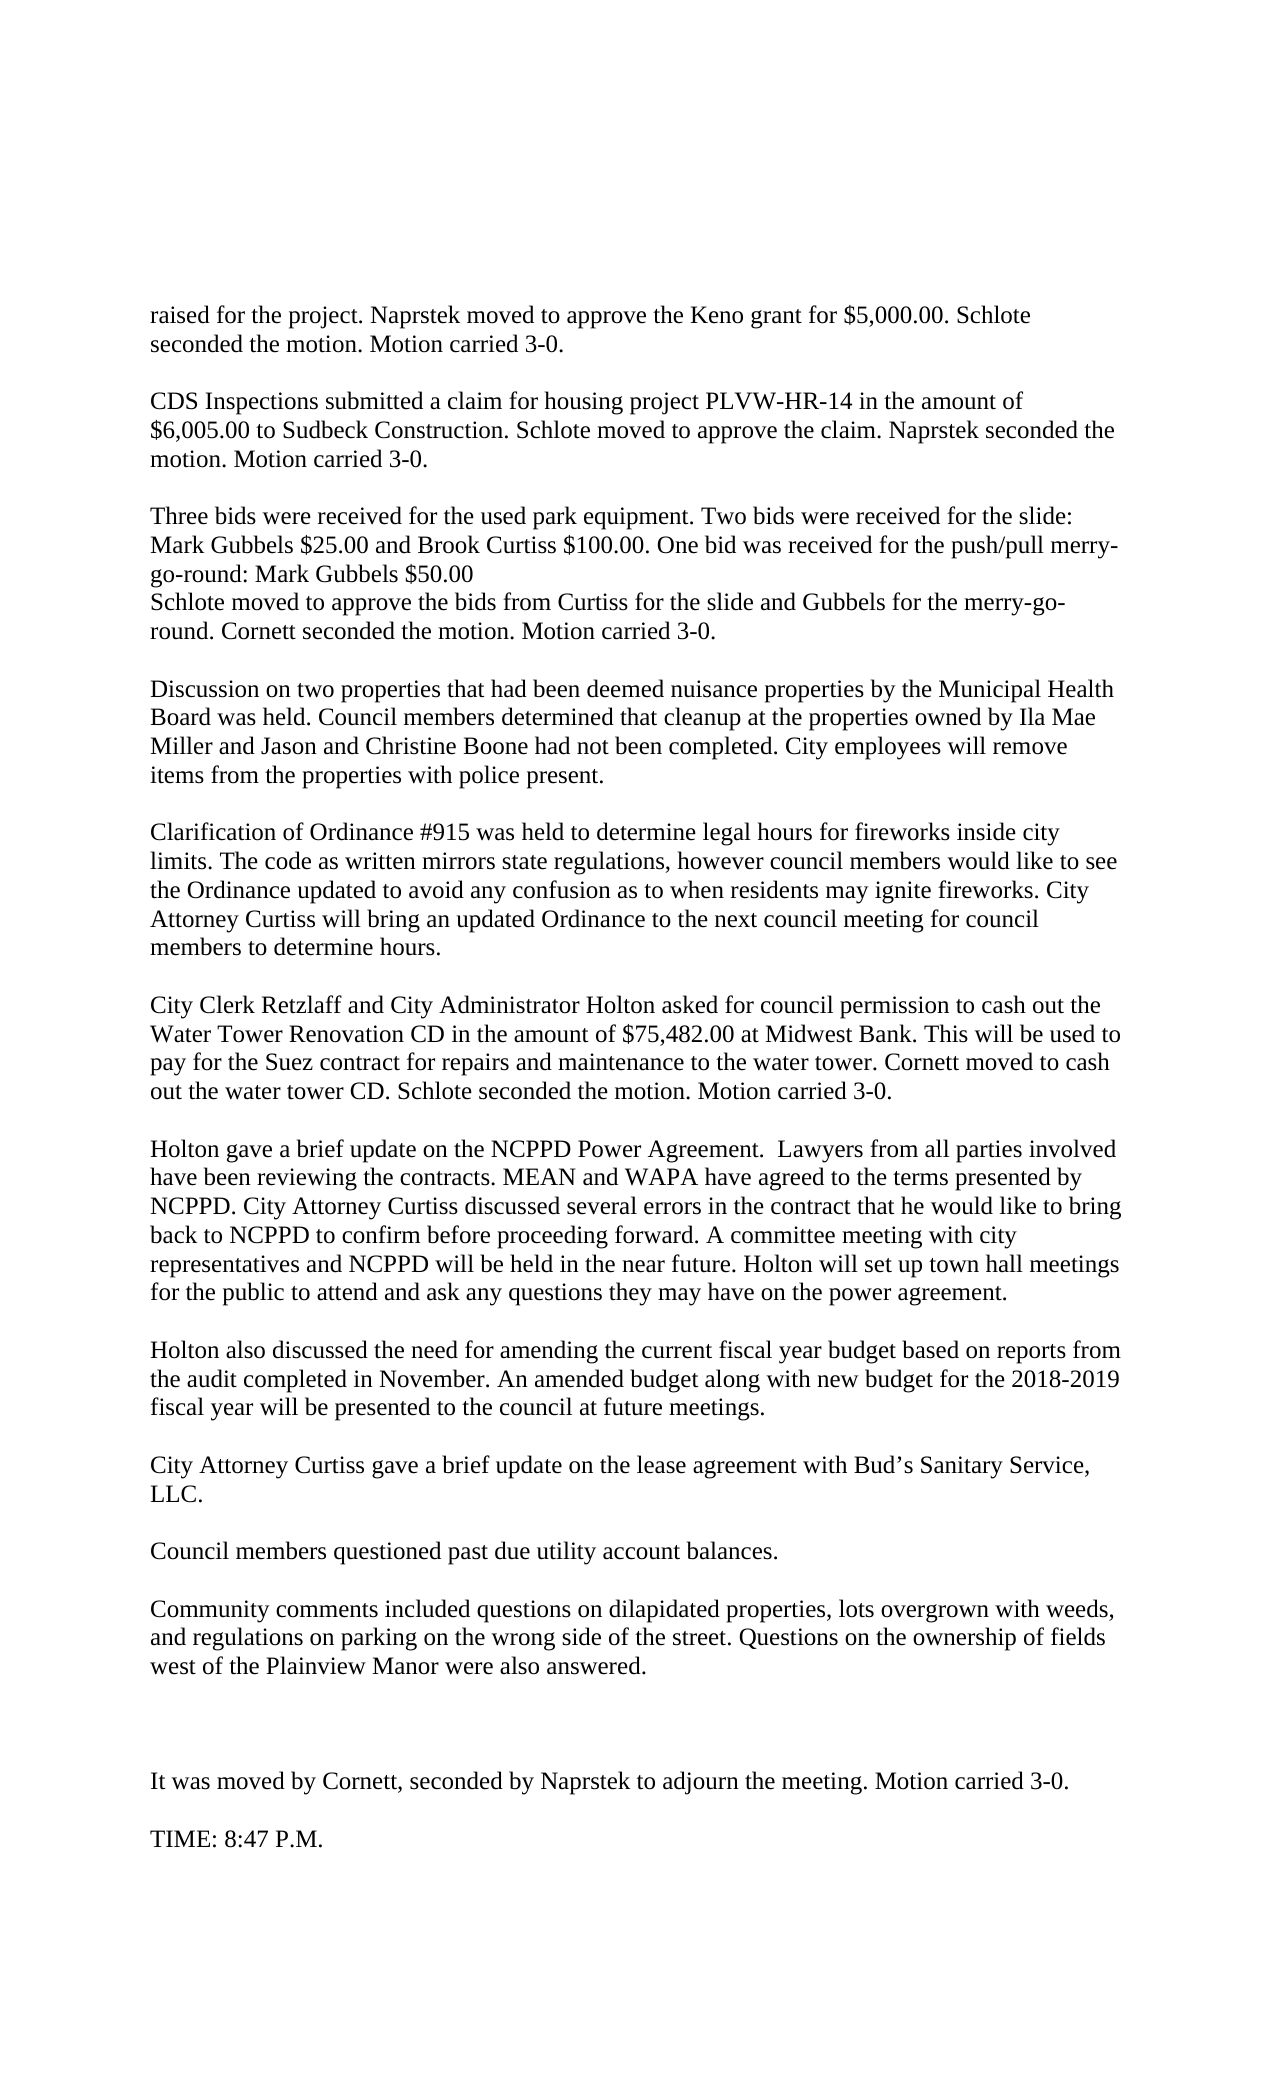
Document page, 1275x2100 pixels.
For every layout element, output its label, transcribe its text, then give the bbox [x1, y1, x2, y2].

text Schlote moved to approve the bids from Curtiss for the slide and Gubbels for the merry-go-round. Cornett seconded the motion. Motion carried 3-0. [150, 587, 1125, 645]
text City Attorney Curtiss gave a brief update on the lease agreement with Bud’s Sanitary Service, LLC. [150, 1450, 1125, 1507]
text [150, 300, 1125, 357]
text Community comments included questions on dilapidated properties, lots overgrown with weeds, and regulations on parking on the wrong side of the street. Questions on the ownership of fields west of the Plainview Manor were also answered. [150, 1594, 1125, 1680]
text It was moved by Cornett, seconded by Naprstek to adjourn the meeting. Motion carried 3-0. [150, 1766, 1125, 1795]
text Discussion on two properties that had been deemed nuisance properties by the Municipal Health Board was held. Council members determined that cleanup at the properties owned by Ila Mae Miller and Jason and Christine Boone had not been completed. City employees will remove items from the properties with police present. [150, 674, 1125, 789]
text City Clerk Retzlaff and City Administrator Holton asked for council permission to cash out the Water Tower Renovation CD in the amount of $75,482.00 at Midwest Bank. This will be used to pay for the Suez contract for repairs and maintenance to the water tower. Cornett moved to cash out the water tower CD. Schlote seconded the motion. Motion carried 3-0. [150, 990, 1125, 1105]
text Holton gave a brief update on the NCPPD Power Agreement. Lawyers from all parties involved have been reviewing the contracts. MEAN and WAPA have agreed to the terms presented by NCPPD. City Attorney Curtiss discussed several errors in the contract that he would like to bring back to NCPPD to confirm before proceeding forward. A committee meeting with city representatives and NCPPD will be held in the near future. Holton will set up town hall meetings for the public to attend and ask any questions they may have on the power agreement. [150, 1134, 1125, 1306]
text Holton also discussed the need for amending the current fiscal year budget based on reports from the audit completed in November. An amended budget along with new budget for the 2018-2019 fiscal year will be presented to the council at future meetings. [150, 1335, 1125, 1421]
text Clarification of Ordinance #915 was held to determine legal hours for fireworks inside city limits. The code as written mirrors state regulations, however council members would like to see the Ordinance updated to avoid any confusion as to when residents may ignite fireworks. City Attorney Curtiss will bring an updated Ordinance to the next council meeting for council members to determine hours. [150, 817, 1125, 961]
text Council members questioned past due utility account balances. [150, 1536, 1125, 1565]
text CDS Inspections submitted a claim for housing project PLVW-HR-14 in the amount of $6,005.00 to Sudbeck Construction. Schlote moved to approve the claim. Naprstek seconded the motion. Motion carried 3-0. [150, 386, 1125, 472]
text TIME: 8:47 P.M. [150, 1824, 1125, 1852]
text Three bids were received for the used park equipment. Two bids were received for the slide: Mark Gubbels $25.00 and Brook Curtiss $100.00. One bid was received for the push/pull merry-go-round: Mark Gubbels $50.00 [150, 501, 1125, 587]
